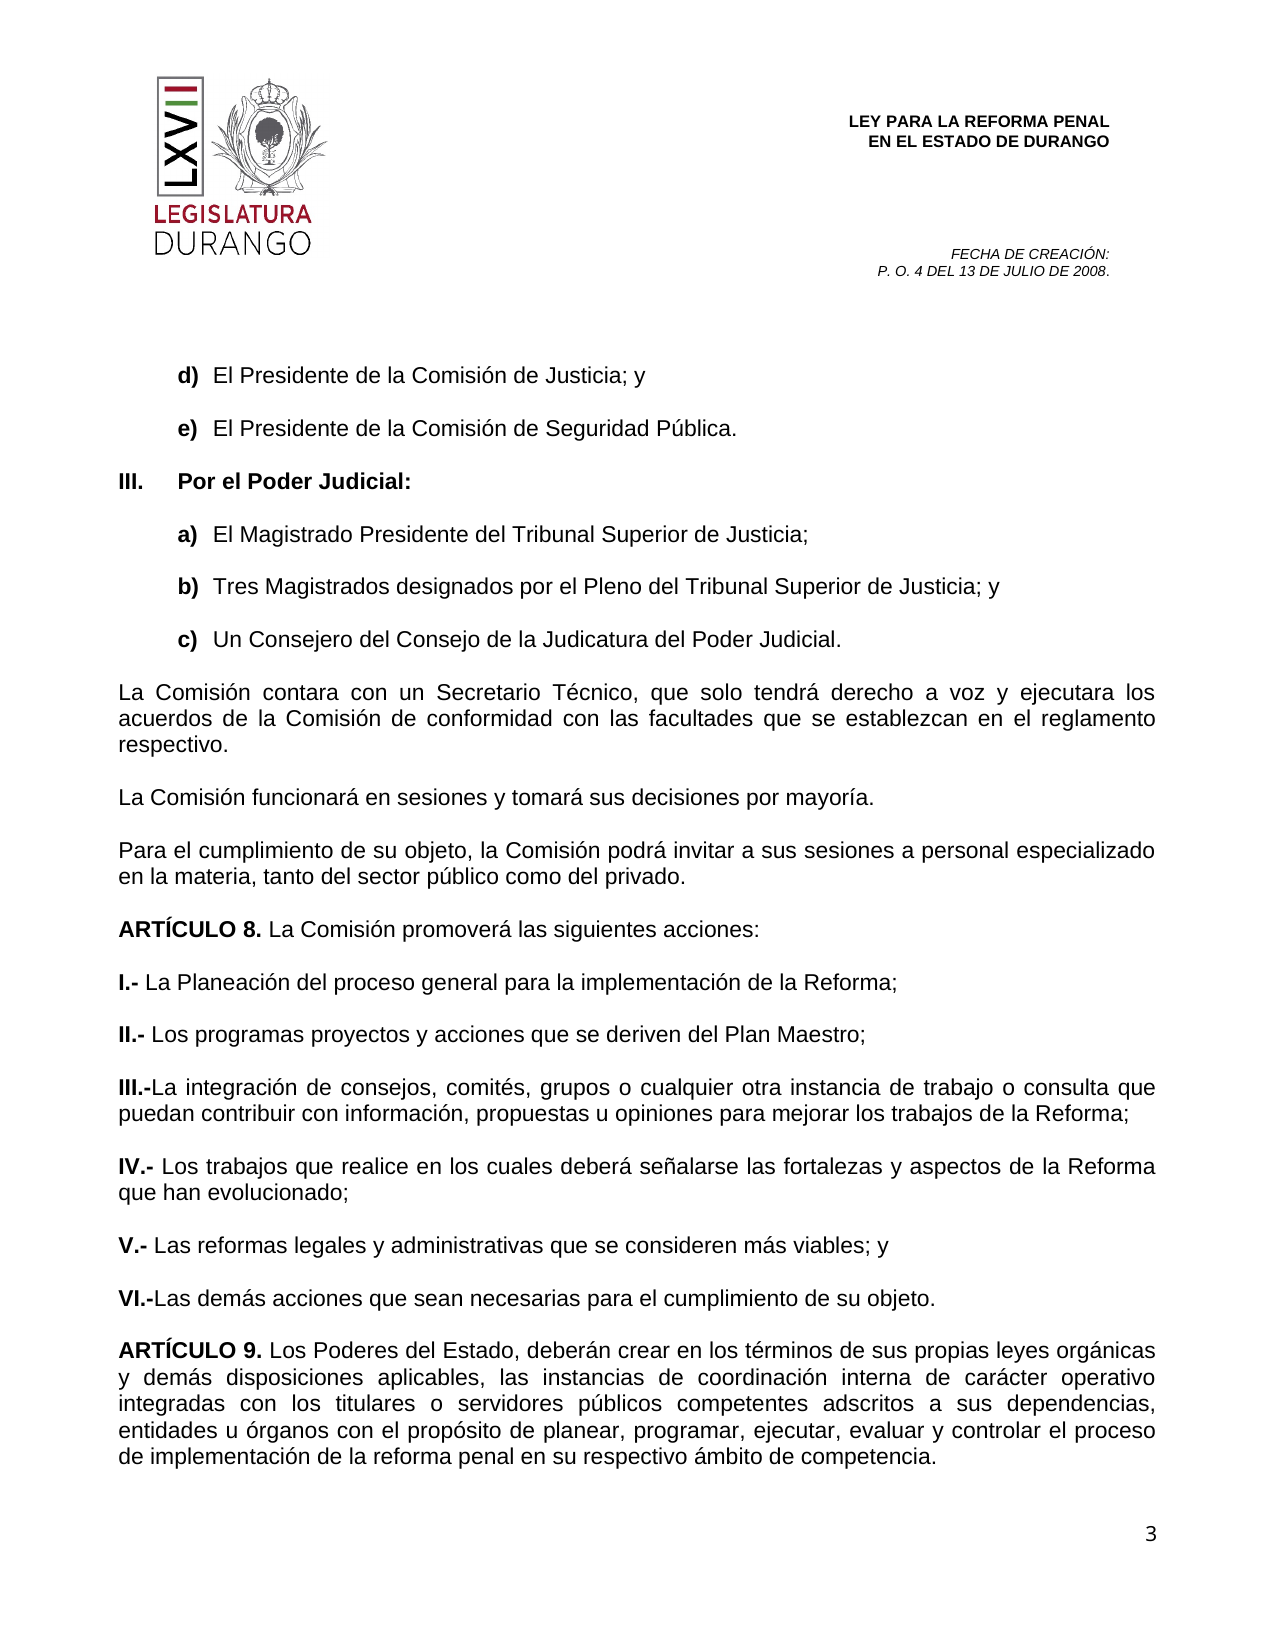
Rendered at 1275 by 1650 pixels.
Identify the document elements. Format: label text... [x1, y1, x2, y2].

picture [152, 73, 330, 258]
list El Presidente de la Comisión de Justicia; y [177, 362, 1157, 389]
list Un Consejero del Consejo de la Judicatura del Poder Judicial. [177, 626, 1157, 652]
text La Comisión contara con un Secretario Técnico, que solo tendrá derecho a voz y ejecutara los acuerdos de la Comisión de conformidad con las facultades que se establezcan en el reglamento respectivo. [118, 679, 1157, 758]
text La Comisión funcionará en sesiones y tomará sus decisiones por mayoría. [118, 784, 1157, 810]
list Por el Poder Judicial: [118, 468, 1157, 494]
text I.- La Planeación del proceso general para la implementación de la Reforma; [118, 968, 1157, 995]
text V.- Las reformas legales y administrativas que se consideren más viables; y [118, 1232, 1157, 1258]
text II.- Los programas proyectos y acciones que se deriven del Plan Maestro; [118, 1021, 1157, 1048]
text ARTÍCULO 9. Los Poderes del Estado, deberán crear en los términos de sus propias leyes orgánicas y demás disposiciones aplicables, las instancias de coordinación interna de carácter operativo integradas con los titulares o servidores públicos competentes adscritos a sus dependencias, entidades u órganos con el propósito de planear, programar, ejecutar, evaluar y controlar el proceso de implementación de la reforma penal en su respectivo ámbito de competencia. [118, 1337, 1157, 1469]
list El Magistrado Presidente del Tribunal Superior de Justicia; [177, 521, 1157, 547]
text IV.- Los trabajos que realice en los cuales deberá señalarse las fortalezas y aspectos de la Reforma que han evolucionado; [118, 1153, 1157, 1206]
text ARTÍCULO 8. La Comisión promoverá las siguientes acciones: [118, 916, 1157, 942]
text VI.-Las demás acciones que sean necesarias para el cumplimiento de su objeto. [118, 1285, 1157, 1311]
text Para el cumplimiento de su objeto, la Comisión podrá invitar a sus sesiones a personal especializado en la materia, tanto del sector público como del privado. [118, 837, 1157, 889]
list Tres Magistrados designados por el Pleno del Tribunal Superior de Justicia; y [177, 573, 1157, 599]
list El Presidente de la Comisión de Seguridad Pública. [177, 415, 1157, 441]
text III.-La integración de consejos, comités, grupos o cualquier otra instancia de trabajo o consulta que puedan contribuir con información, propuestas u opiniones para mejorar los trabajos de la Reforma; [118, 1074, 1157, 1127]
